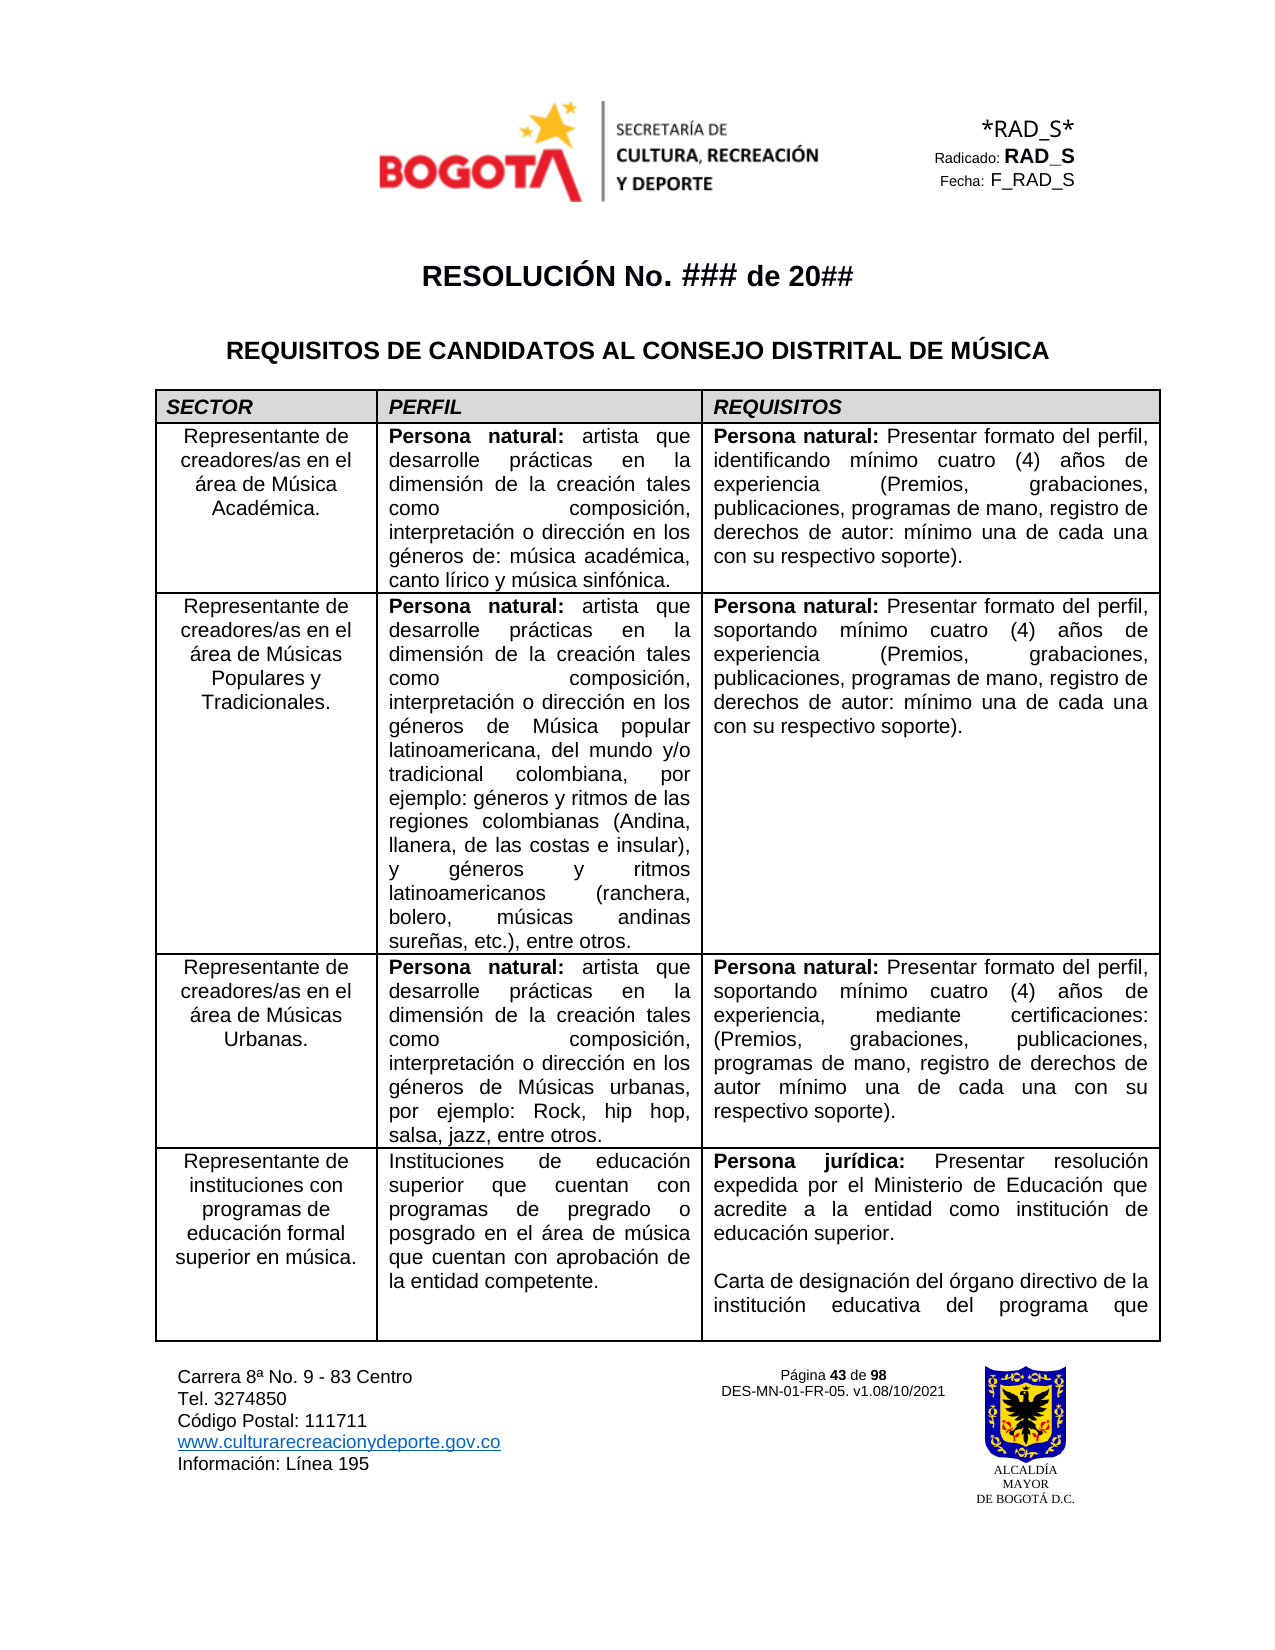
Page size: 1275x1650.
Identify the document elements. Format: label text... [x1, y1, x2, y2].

table_cell Persona natural: Presentar formato del perfil, soportando mínimo cuatro (4) años de experiencia, mediante certificaciones: (Premios, grabaciones, publicaciones, programas de mano, registro de derechos de autor mínimo una de cada una con su respectivo soporte). [703, 955, 1159, 1147]
table_cell Persona natural: artista que desarrolle prácticas en la dimensión de la creación tales como composición, interpretación o dirección en los géneros de Músicas urbanas, por ejemplo: Rock, hip hop, salsa, jazz, entre otros. [378, 955, 701, 1147]
table_cell Persona natural: Presentar formato del perfil, identificando mínimo cuatro (4) años de experiencia (Premios, grabaciones, publicaciones, programas de mano, registro de derechos de autor: mínimo una de cada una con su respectivo soporte). [703, 424, 1159, 592]
table_cell Representante de instituciones con programas de educación formal superior en música. [157, 1149, 376, 1340]
table_header PERFIL [378, 391, 701, 422]
table_cell Persona natural: artista que desarrolle prácticas en la dimensión de la creación tales como composición, interpretación o dirección en los géneros de Música popular latinoamericana, del mundo y/o tradicional colombiana, por ejemplo: géneros y ritmos de las regiones colombianas (Andina, llanera, de las costas e insular), y géneros y ritmos latinoamericanos (ranchera, bolero, músicas andinas sureñas, etc.), entre otros. [378, 594, 701, 953]
table_cell Representante de creadores/as en el área de Músicas Populares y Tradicionales. [157, 594, 376, 953]
table_header SECTOR [157, 391, 376, 422]
subtitle REQUISITOS DE CANDIDATOS AL CONSEJO DISTRITAL DE MÚSICA [177, 336, 1098, 365]
picture [379, 101, 819, 202]
table_cell Persona natural: Presentar formato del perfil, soportando mínimo cuatro (4) años de experiencia (Premios, grabaciones, publicaciones, programas de mano, registro de derechos de autor: mínimo una de cada una con su respectivo soporte). [703, 594, 1159, 953]
table_cell Representante de creadores/as en el área de Músicas Urbanas. [157, 955, 376, 1147]
picture [985, 1366, 1066, 1463]
table_cell Persona natural: artista que desarrolle prácticas en la dimensión de la creación tales como composición, interpretación o dirección en los géneros de: música académica, canto lírico y música sinfónica. [378, 424, 701, 592]
table_cell Representante de creadores/as en el área de Música Académica. [157, 424, 376, 592]
table_header REQUISITOS [703, 391, 1159, 422]
